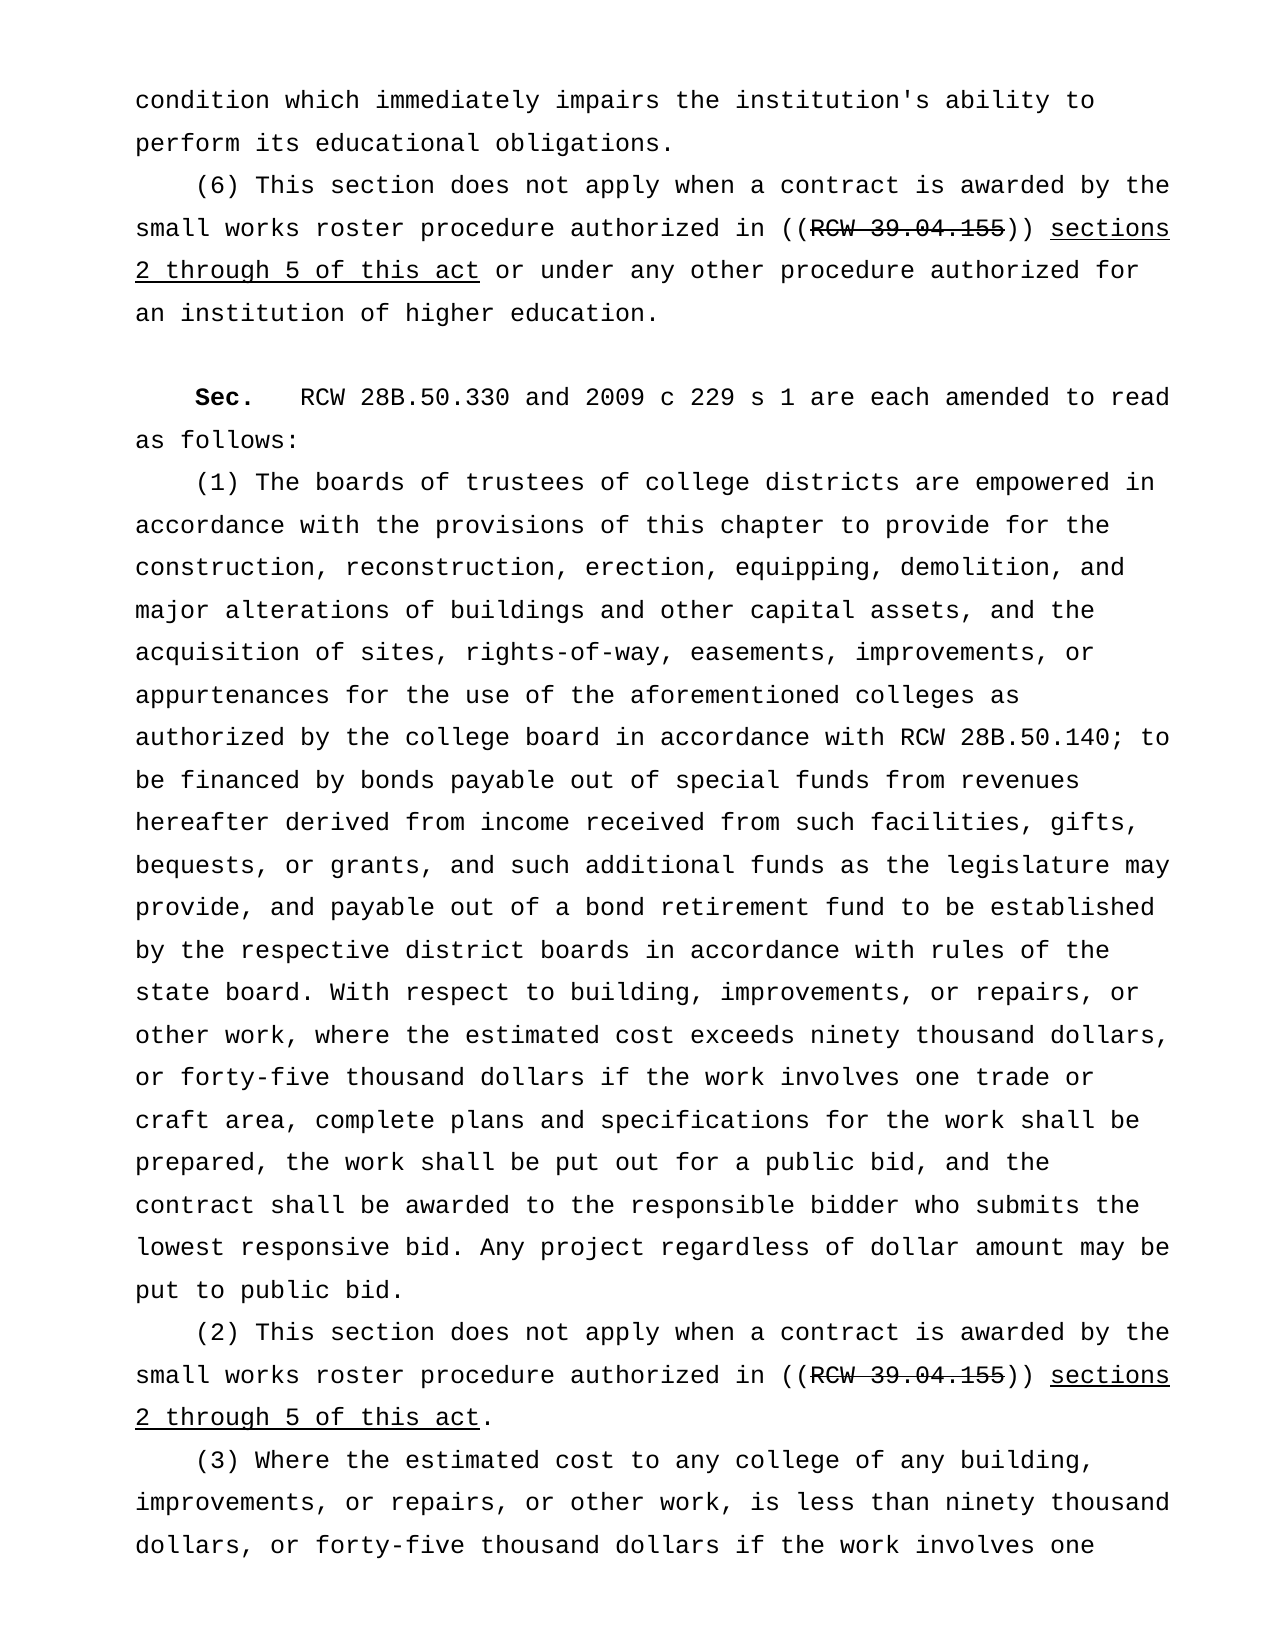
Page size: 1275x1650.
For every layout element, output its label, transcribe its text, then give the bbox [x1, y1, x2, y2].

text Sec. RCW 28B.50.330 and 2009 c 229 s 1 are each amended to read as follows: [135, 372, 1170, 457]
text (6) This section does not apply when a contract is awarded by the small works roster procedure authorized in ((RCW 39.04.155)) sections 2 through 5 of this act or under any other procedure authorized for an institution of higher education. [135, 160, 1170, 330]
text (2) This section does not apply when a contract is awarded by the small works roster procedure authorized in ((RCW 39.04.155)) sections 2 through 5 of this act. [135, 1307, 1170, 1434]
text (1) The boards of trustees of college districts are empowered in accordance with the provisions of this chapter to provide for the construction, reconstruction, erection, equipping, demolition, and major alterations of buildings and other capital assets, and the acquisition of sites, rights-of-way, easements, improvements, or appurtenances for the use of the aforementioned colleges as authorized by the college board in accordance with RCW 28B.50.140; to be financed by bonds payable out of special funds from revenues hereafter derived from income received from such facilities, gifts, bequests, or grants, and such additional funds as the legislature may provide, and payable out of a bond retirement fund to be established by the respective district boards in accordance with rules of the state board. With respect to building, improvements, or repairs, or other work, where the estimated cost exceeds ninety thousand dollars, or forty-five thousand dollars if the work involves one trade or craft area, complete plans and specifications for the work shall be prepared, the work shall be put out for a public bid, and the contract shall be awarded to the responsible bidder who submits the lowest responsive bid. Any project regardless of dollar amount may be put to public bid. [135, 457, 1170, 1307]
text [135, 75, 1170, 160]
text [135, 1434, 1170, 1562]
